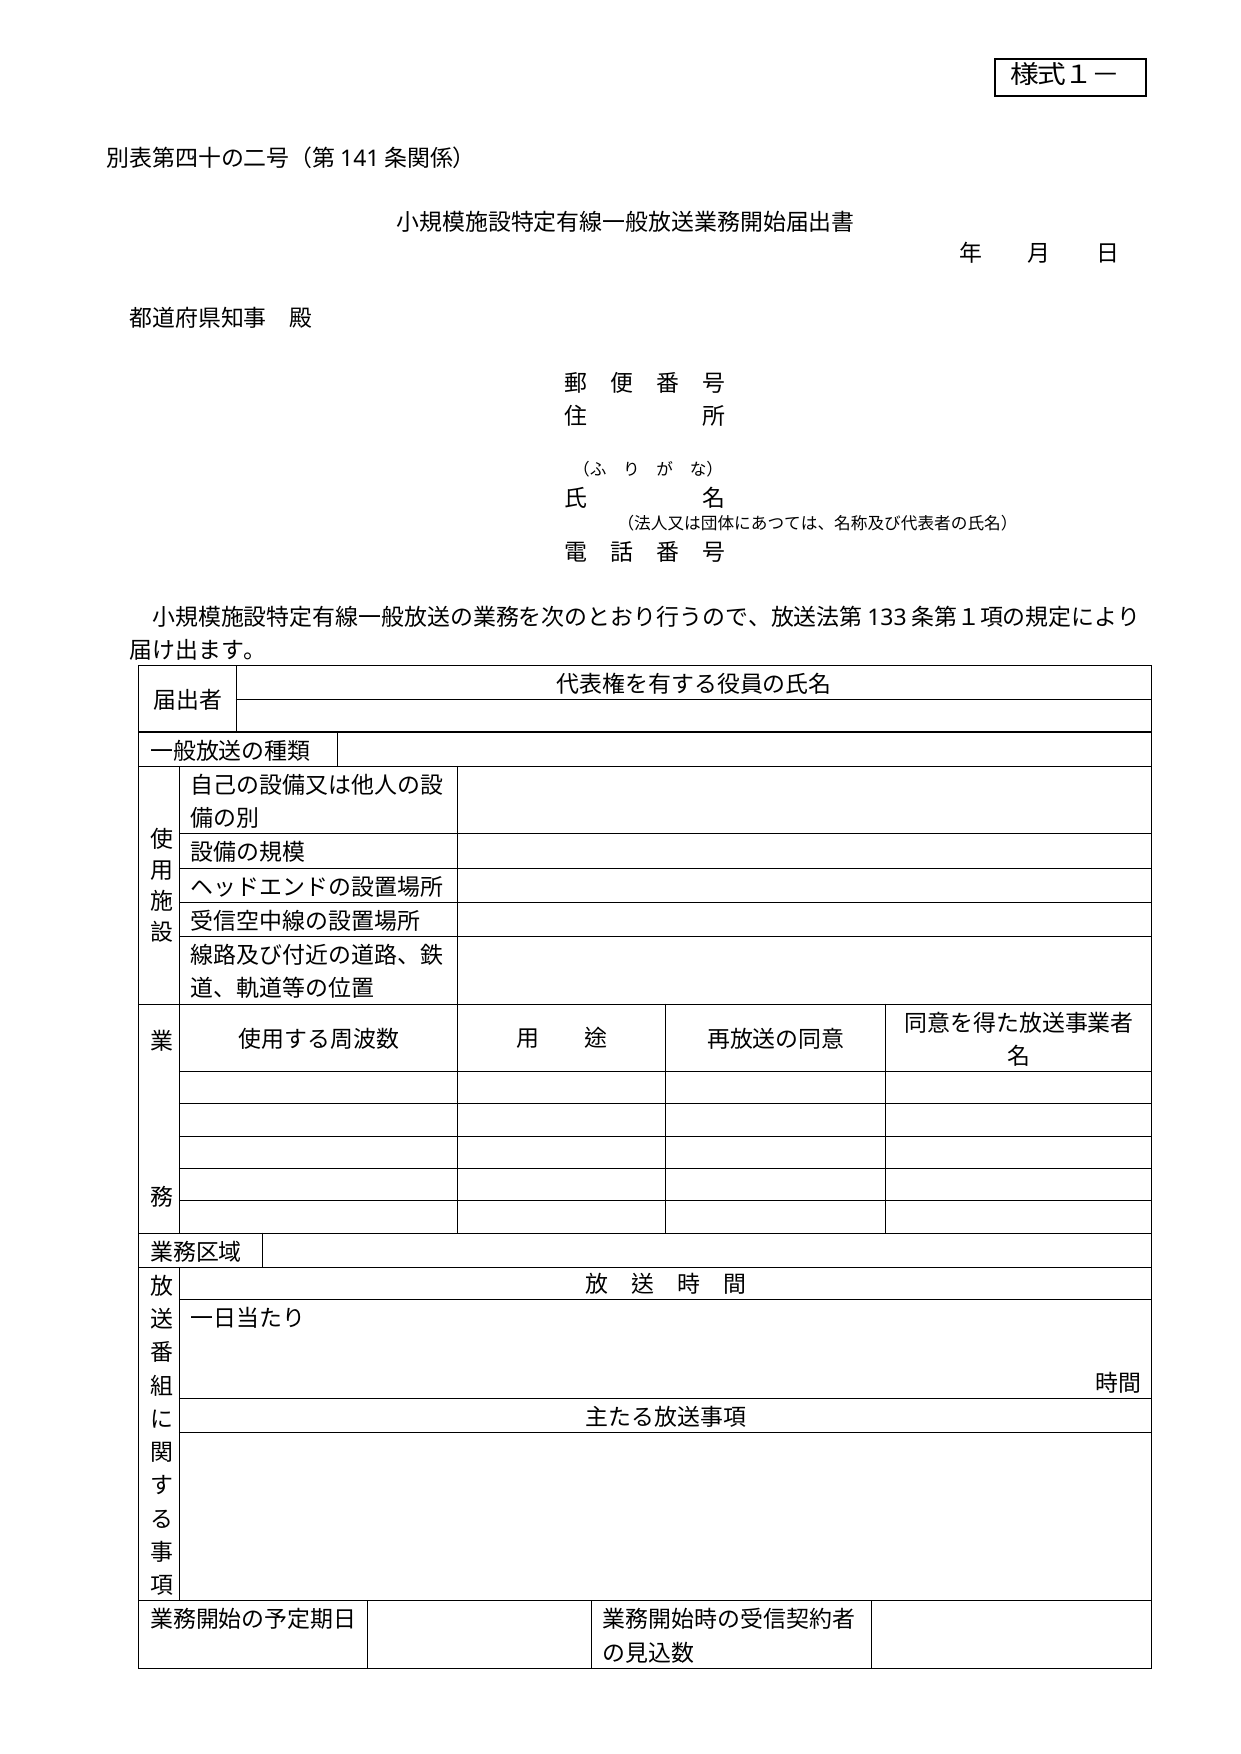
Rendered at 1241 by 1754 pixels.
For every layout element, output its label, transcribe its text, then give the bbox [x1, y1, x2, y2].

table_cell [886, 1169, 1151, 1200]
table_cell [180, 1072, 457, 1103]
table_cell [666, 1169, 885, 1200]
table_cell [458, 1169, 665, 1200]
table_cell 業 務 [139, 1005, 179, 1232]
table_cell [886, 1137, 1151, 1168]
table_cell [458, 903, 1151, 936]
table_cell 主たる放送事項 [180, 1399, 1151, 1432]
table_cell [180, 1169, 457, 1200]
table_cell [886, 1072, 1151, 1103]
text （ふ り が な） [106, 459, 1144, 480]
table_cell 一日当たり 時間 [180, 1300, 1151, 1398]
table_cell 業務区域 [139, 1234, 262, 1267]
table_cell [338, 733, 458, 766]
table_cell [886, 1201, 1151, 1232]
text 別表第四十の二号（第141条関係） [106, 139, 1144, 173]
table_cell [263, 1234, 458, 1267]
table_cell ヘッドエンドの設置場所 [180, 869, 457, 902]
text （法人又は団体にあつては、名称及び代表者の氏名） [617, 513, 1144, 534]
table_cell [872, 1601, 1151, 1668]
table_header 届出者 [139, 666, 236, 731]
table_cell [458, 1072, 665, 1103]
table_cell [666, 1137, 885, 1168]
text 郵 便 番 号 [106, 364, 1144, 398]
table_cell 受信空中線の設置場所 [180, 903, 457, 936]
table_cell 業務開始の予定期日 [139, 1601, 367, 1668]
table_cell [458, 1137, 665, 1168]
text 電 話 番 号 [564, 534, 1144, 567]
table_cell [180, 1104, 457, 1136]
table_cell [666, 1201, 885, 1232]
text 住 所 [564, 398, 1144, 431]
table_cell 線路及び付近の道路、鉄道、軌道等の位置 [180, 937, 457, 1003]
table_cell [458, 869, 1151, 902]
text 小規模施設特定有線一般放送業務開始届出書 [106, 204, 1144, 237]
table_cell [458, 834, 1151, 867]
table_cell 一般放送の種類 [139, 733, 337, 766]
text 小規模施設特定有線一般放送の業務を次のとおり行うので、放送法第133条第１項の規定により 届け出ます。 [129, 598, 1144, 665]
table_cell [368, 1601, 591, 1668]
table_cell [886, 1104, 1151, 1136]
table_cell [180, 1137, 457, 1168]
table_cell 業務開始時の受信契約者の見込数 [592, 1601, 871, 1668]
table_cell 設備の規模 [180, 834, 457, 867]
table_header 代表権を有する役員の氏名 [237, 666, 1151, 699]
table_cell [458, 1234, 1151, 1267]
table_cell 用 途 [458, 1005, 665, 1071]
table_cell [237, 700, 1151, 731]
table_cell [458, 1201, 665, 1232]
table_cell 同意を得た放送事業者名 [886, 1005, 1151, 1071]
table_cell [458, 767, 1151, 833]
table_cell [666, 1072, 885, 1103]
table_cell 放 送 時 間 [180, 1268, 1151, 1299]
table_cell 使用施設 [139, 767, 179, 1003]
table_cell [458, 733, 1151, 766]
table_cell [180, 1201, 457, 1232]
table_cell 放送番 組に関する事項 [139, 1268, 179, 1600]
table_cell 再放送の同意 [666, 1005, 885, 1071]
table_cell [458, 1104, 665, 1136]
table_cell 使用する周波数 [180, 1005, 457, 1071]
table_cell [666, 1104, 885, 1136]
table_cell [180, 1433, 1151, 1600]
text 年 月 日 [106, 237, 1119, 269]
table_cell [458, 937, 1151, 1003]
text 都道府県知事 殿 [106, 300, 1144, 333]
table_cell 自己の設備又は他人の設備の別 [180, 767, 457, 833]
text 氏 名 [564, 480, 1144, 513]
